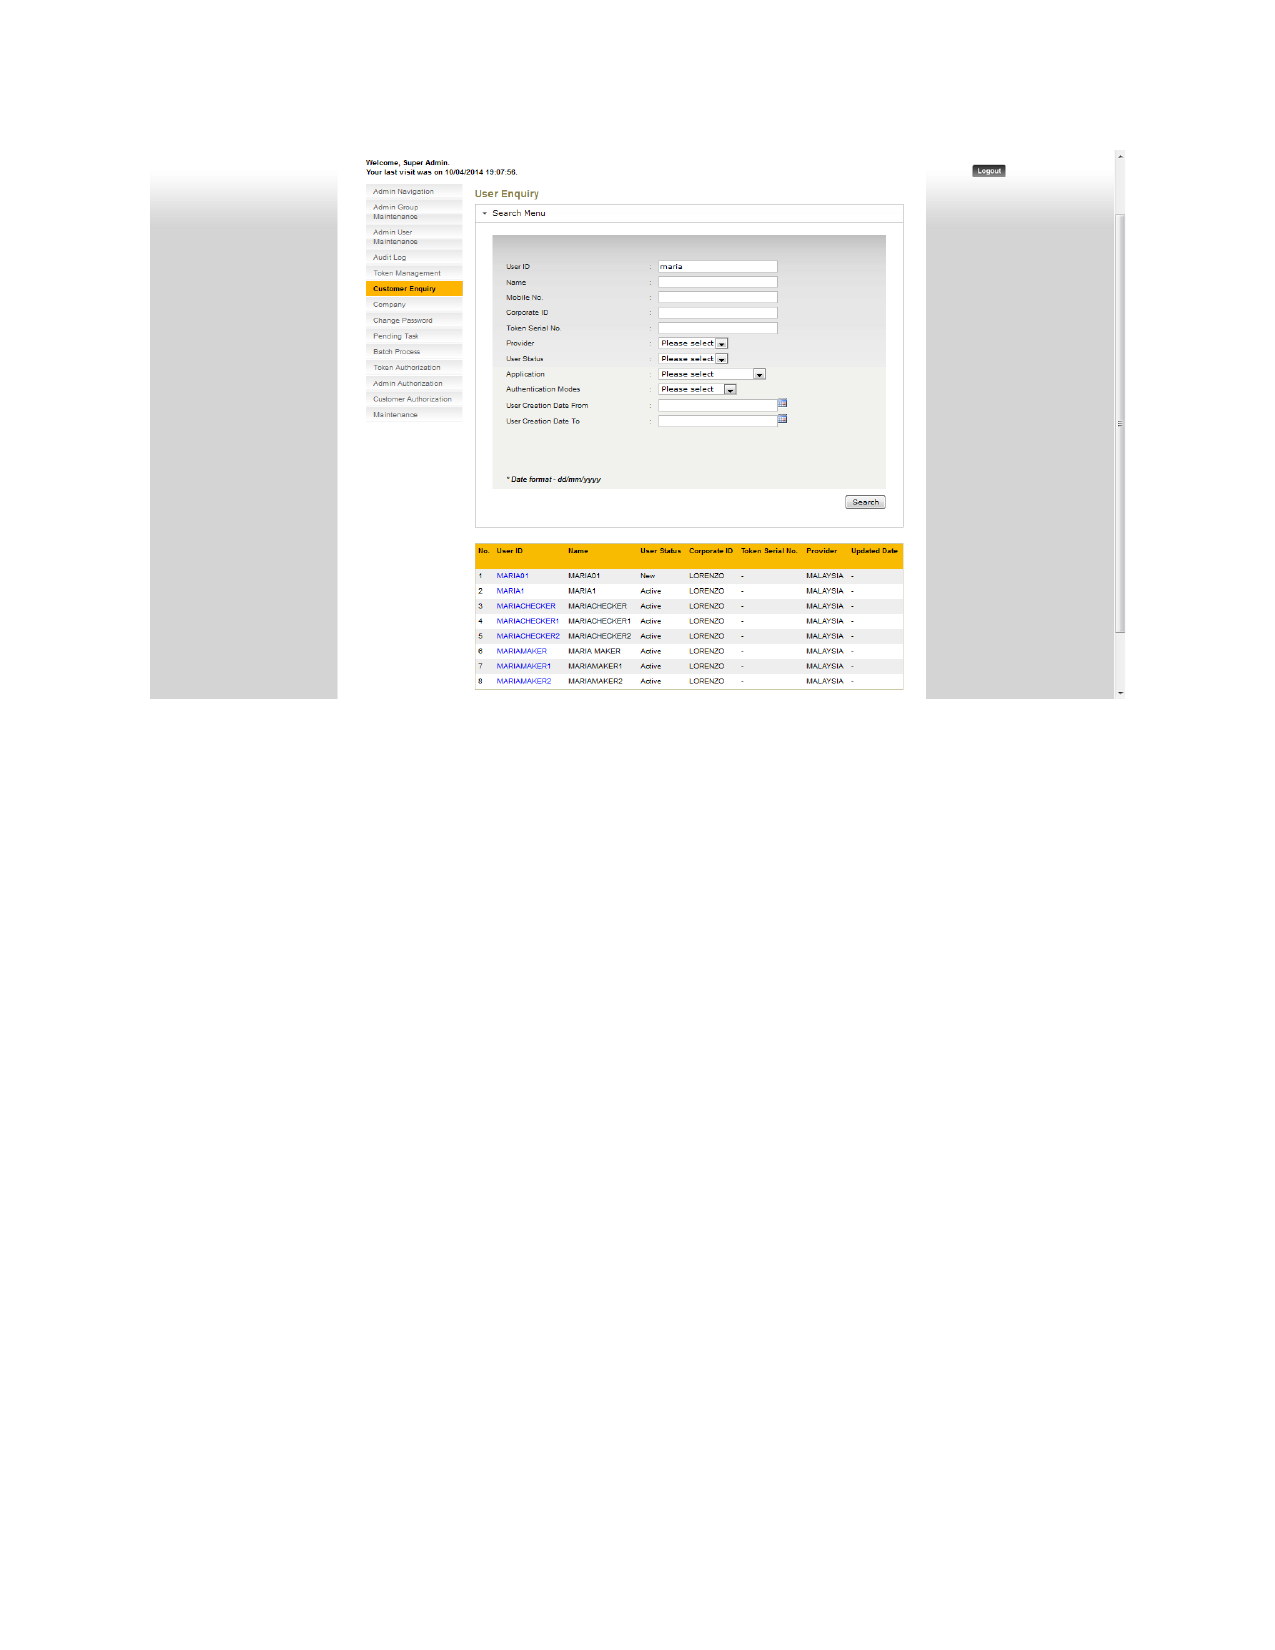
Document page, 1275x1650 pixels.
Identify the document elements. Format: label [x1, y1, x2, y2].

picture [150, 150, 1125, 699]
